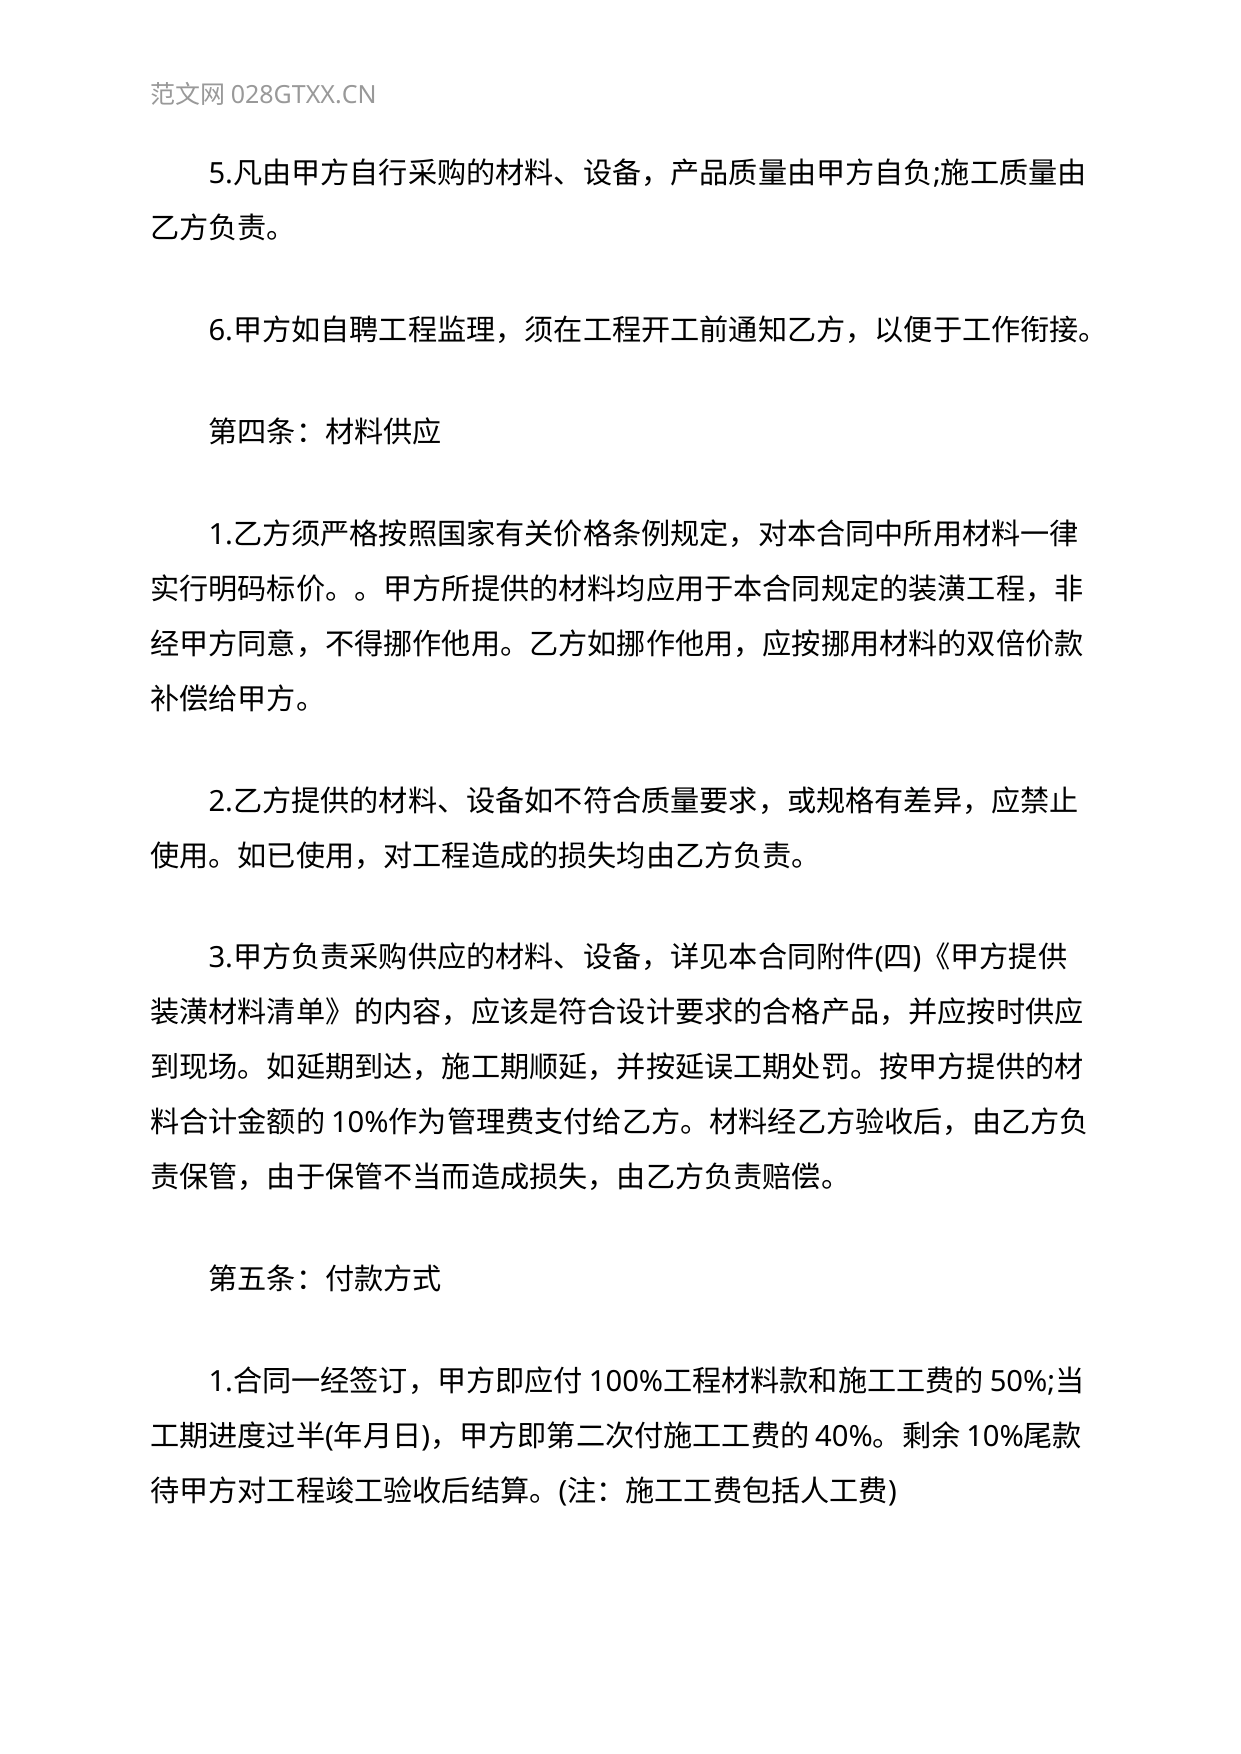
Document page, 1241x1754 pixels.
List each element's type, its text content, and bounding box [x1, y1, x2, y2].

text 1.合同一经签订，甲方即应付100%工程材料款和施工工费的50%;当工期进度过半(年月日)，甲方即第二次付施工工费的40%。剩余10%尾款待甲方对工程竣工验收后结算。(注：施工工费包括人工费) [150, 1357, 1090, 1509]
text 第五条：付款方式 [150, 1255, 1090, 1298]
text 3.甲方负责采购供应的材料、设备，详见本合同附件(四)《甲方提供装潢材料清单》的内容，应该是符合设计要求的合格产品，并应按时供应到现场。如延期到达，施工期顺延，并按延误工期处罚。按甲方提供的材料合计金额的10%作为管理费支付给乙方。材料经乙方验收后，由乙方负责保管，由于保管不当而造成损失，由乙方负责赔偿。 [150, 934, 1090, 1196]
text 第四条：材料供应 [150, 409, 1090, 451]
text 2.乙方提供的材料、设备如不符合质量要求，或规格有差异，应禁止使用。如已使用，对工程造成的损失均由乙方负责。 [150, 777, 1090, 874]
text 1.乙方须严格按照国家有关价格条例规定，对本合同中所用材料一律实行明码标价。。甲方所提供的材料均应用于本合同规定的装潢工程，非经甲方同意，不得挪作他用。乙方如挪作他用，应按挪用材料的双倍价款补偿给甲方。 [150, 511, 1090, 718]
text 6.甲方如自聘工程监理，须在工程开工前通知乙方，以便于工作衔接。 [150, 307, 1090, 349]
text 5.凡由甲方自行采购的材料、设备，产品质量由甲方自负;施工质量由乙方负责。 [150, 150, 1090, 247]
